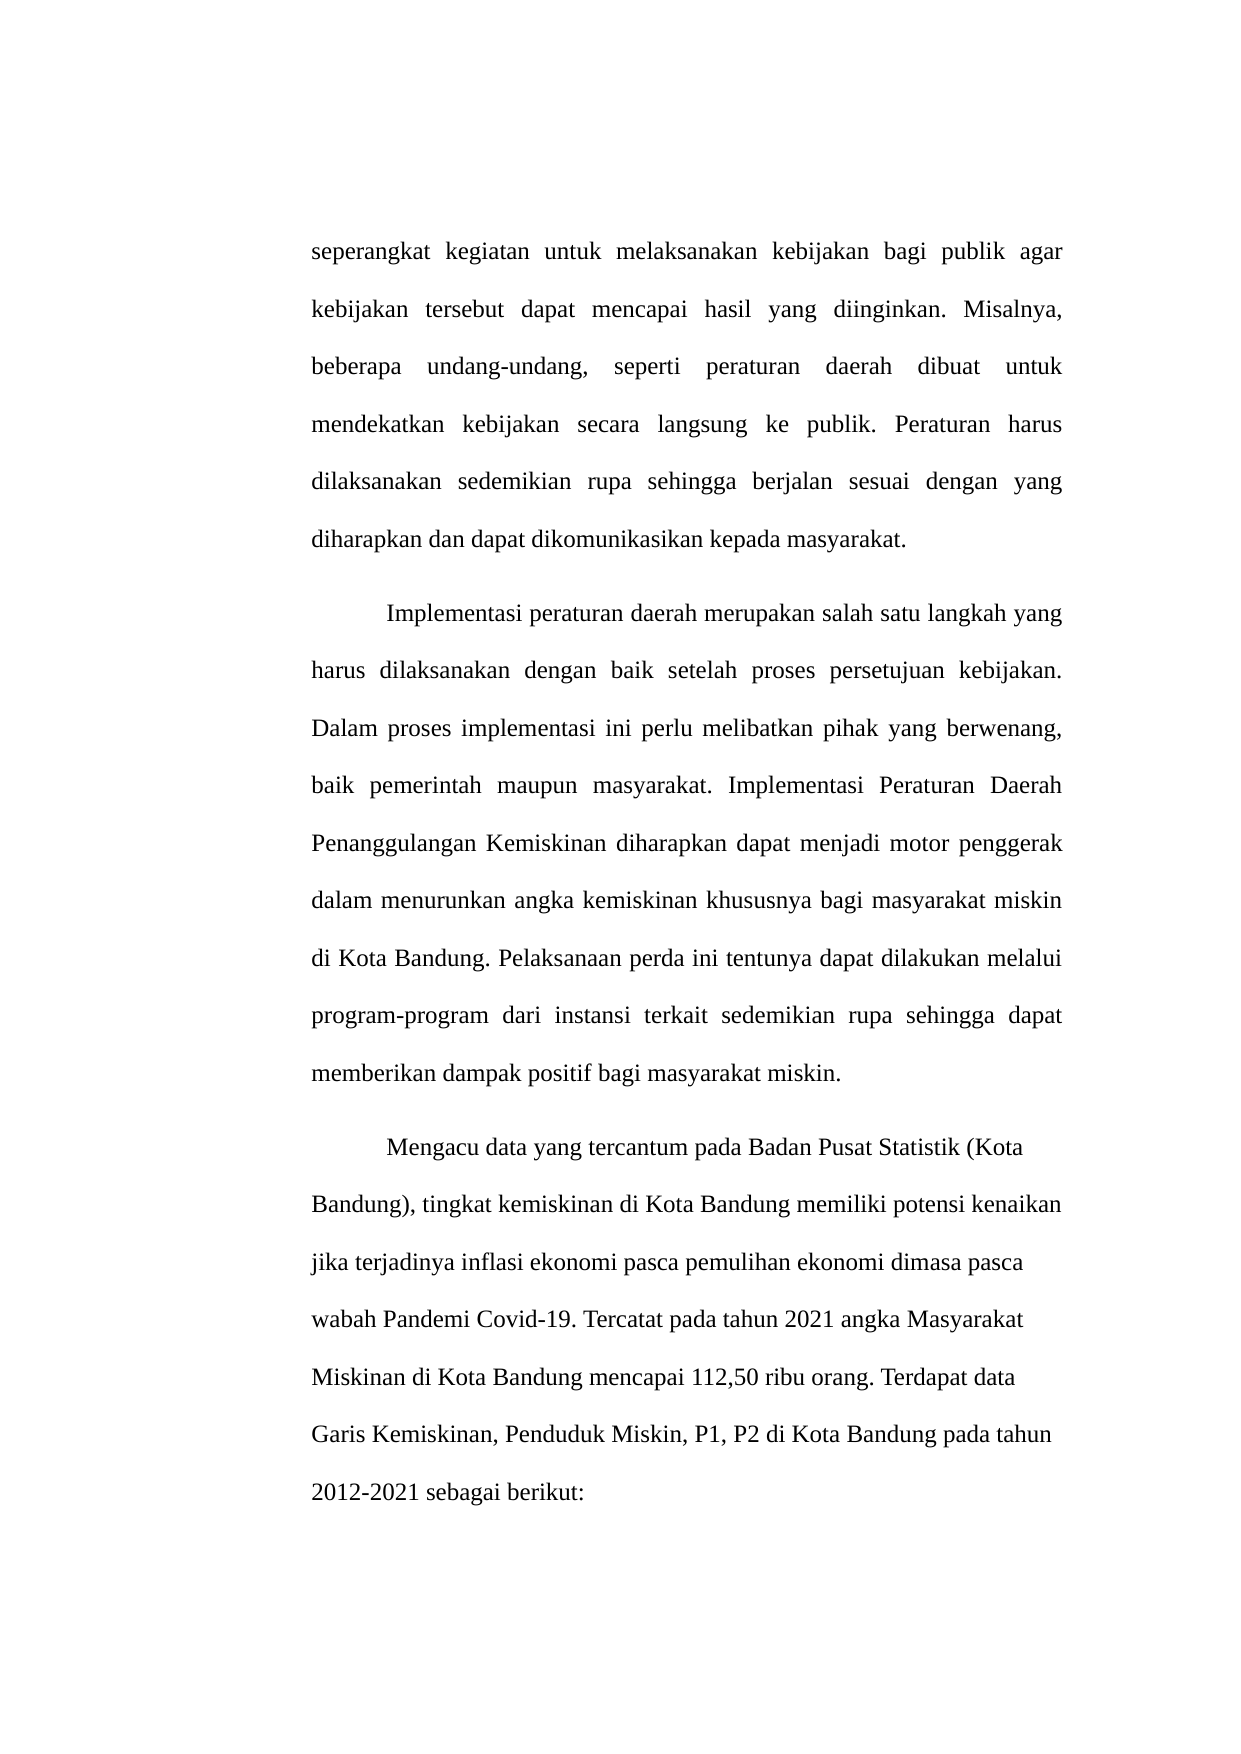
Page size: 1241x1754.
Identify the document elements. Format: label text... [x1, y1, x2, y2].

text Mengacu data yang tercantum pada Badan Pusat Statistik (Kota Bandung), tingkat kemiskinan di Kota Bandung memiliki potensi kenaikan jika terjadinya inflasi ekonomi pasca pemulihan ekonomi dimasa pasca wabah Pandemi Covid-19. Tercatat pada tahun 2021 angka Masyarakat Miskinan di Kota Bandung mencapai 112,50 ribu orang. Terdapat data Garis Kemiskinan, Penduduk Miskin, P1, P2 di Kota Bandung pada tahun 2012-2021 sebagai berikut: [311, 1132, 1063, 1506]
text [311, 236, 1063, 552]
text Implementasi peraturan daerah merupakan salah satu langkah yang harus dilaksanakan dengan baik setelah proses persetujuan kebijakan. Dalam proses implementasi ini perlu melibatkan pihak yang berwenang, baik pemerintah maupun masyarakat. Implementasi Peraturan Daerah Penanggulangan Kemiskinan diharapkan dapat menjadi motor penggerak dalam menurunkan angka kemiskinan khususnya bagi masyarakat miskin di Kota Bandung. Pelaksanaan perda ini tentunya dapat dilakukan melalui program-program dari instansi terkait sedemikian rupa sehingga dapat memberikan dampak positif bagi masyarakat miskin. [311, 598, 1063, 1087]
